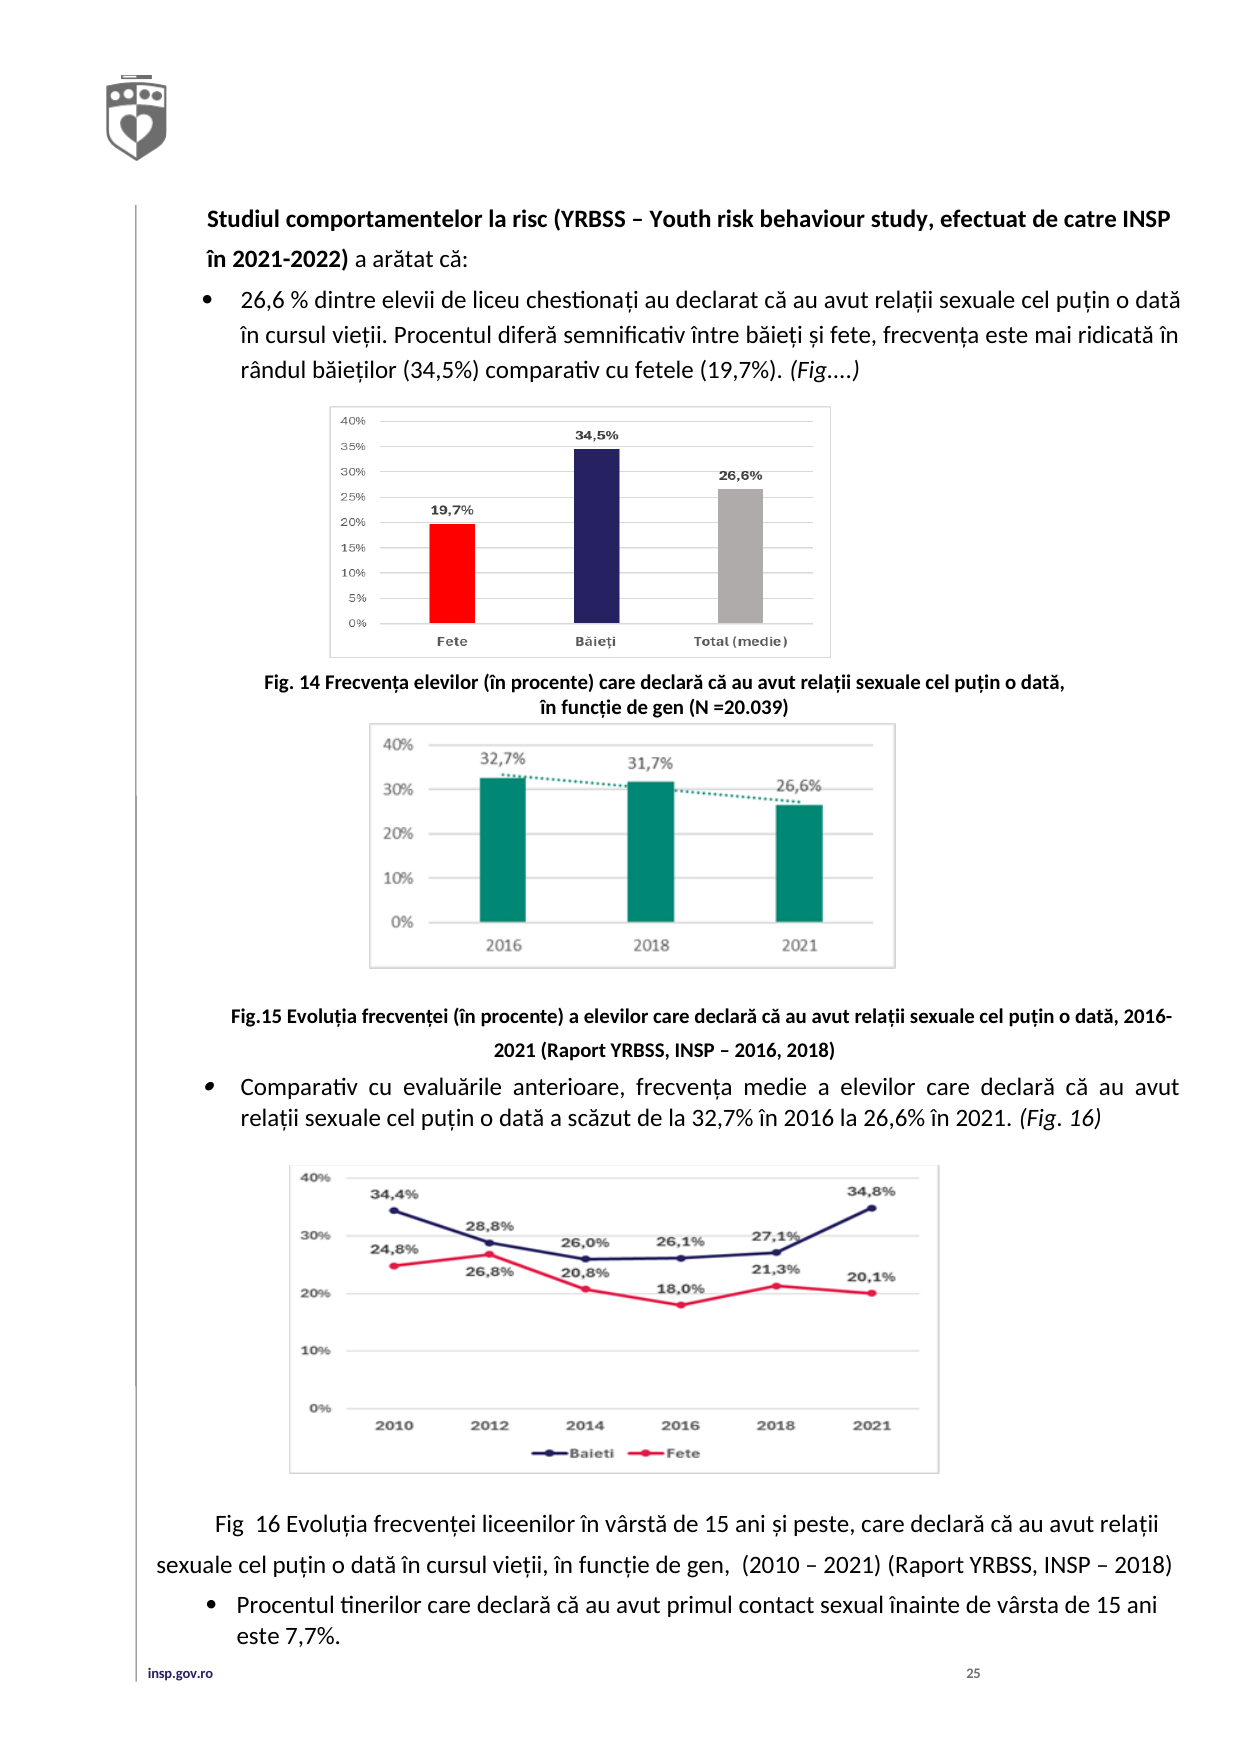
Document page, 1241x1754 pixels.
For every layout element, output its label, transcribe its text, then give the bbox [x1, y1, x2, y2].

list Comparativ cu evaluările anterioare, frecvența medie a elevilor care declară că au avut relații sexuale cel puțin o dată a scăzut de la 32,7% în 2016 la 26,6% în 2021. (Fig. 16) [203, 1071, 1181, 1132]
list 26,6 % dintre elevii de liceu chestionaţi au declarat că au avut relații sexuale cel puţin o dată în cursul vieţii. Procentul diferă semnificativ între băieți și fete, frecvența este mai ridicată în rândul băieților (34,5%) comparativ cu fetele (19,7%). (Fig....) [203, 284, 1181, 384]
picture [369, 723, 897, 970]
list Studiul comportamentelor la risc (YRBSS – Youth risk behaviour study, efectuat de catre INSP în 2021-2022) a arătat că: [207, 203, 1181, 274]
text Fig. 14 Frecvenţa elevilor (în procente) care declară că au avut relaţii sexuale cel puţin o dată, [148, 669, 1181, 694]
text Fig 16 Evoluţia frecvenţei liceenilor în vârstă de 15 ani şi peste, care declară că au avut relaţii sexuale cel puţin o dată în cursul vieţii, în funcţie de gen, (2010 – 2021) (Raport YRBSS, INSP – 2018) [148, 1508, 1181, 1579]
text Fig.15 Evoluţia frecvenţei (în procente) a elevilor care declară că au avut relaţii sexuale cel puţin o dată, 2016-2021 (Raport YRBSS, INSP – 2016, 2018) [148, 1004, 1181, 1063]
picture [329, 406, 831, 658]
list Procentul tinerilor care declară că au avut primul contact sexual înainte de vârsta de 15 ani este 7,7%. [207, 1589, 1181, 1651]
picture [289, 1165, 941, 1475]
picture [106, 75, 167, 161]
text în funcție de gen (N =20.039) [148, 694, 1181, 720]
